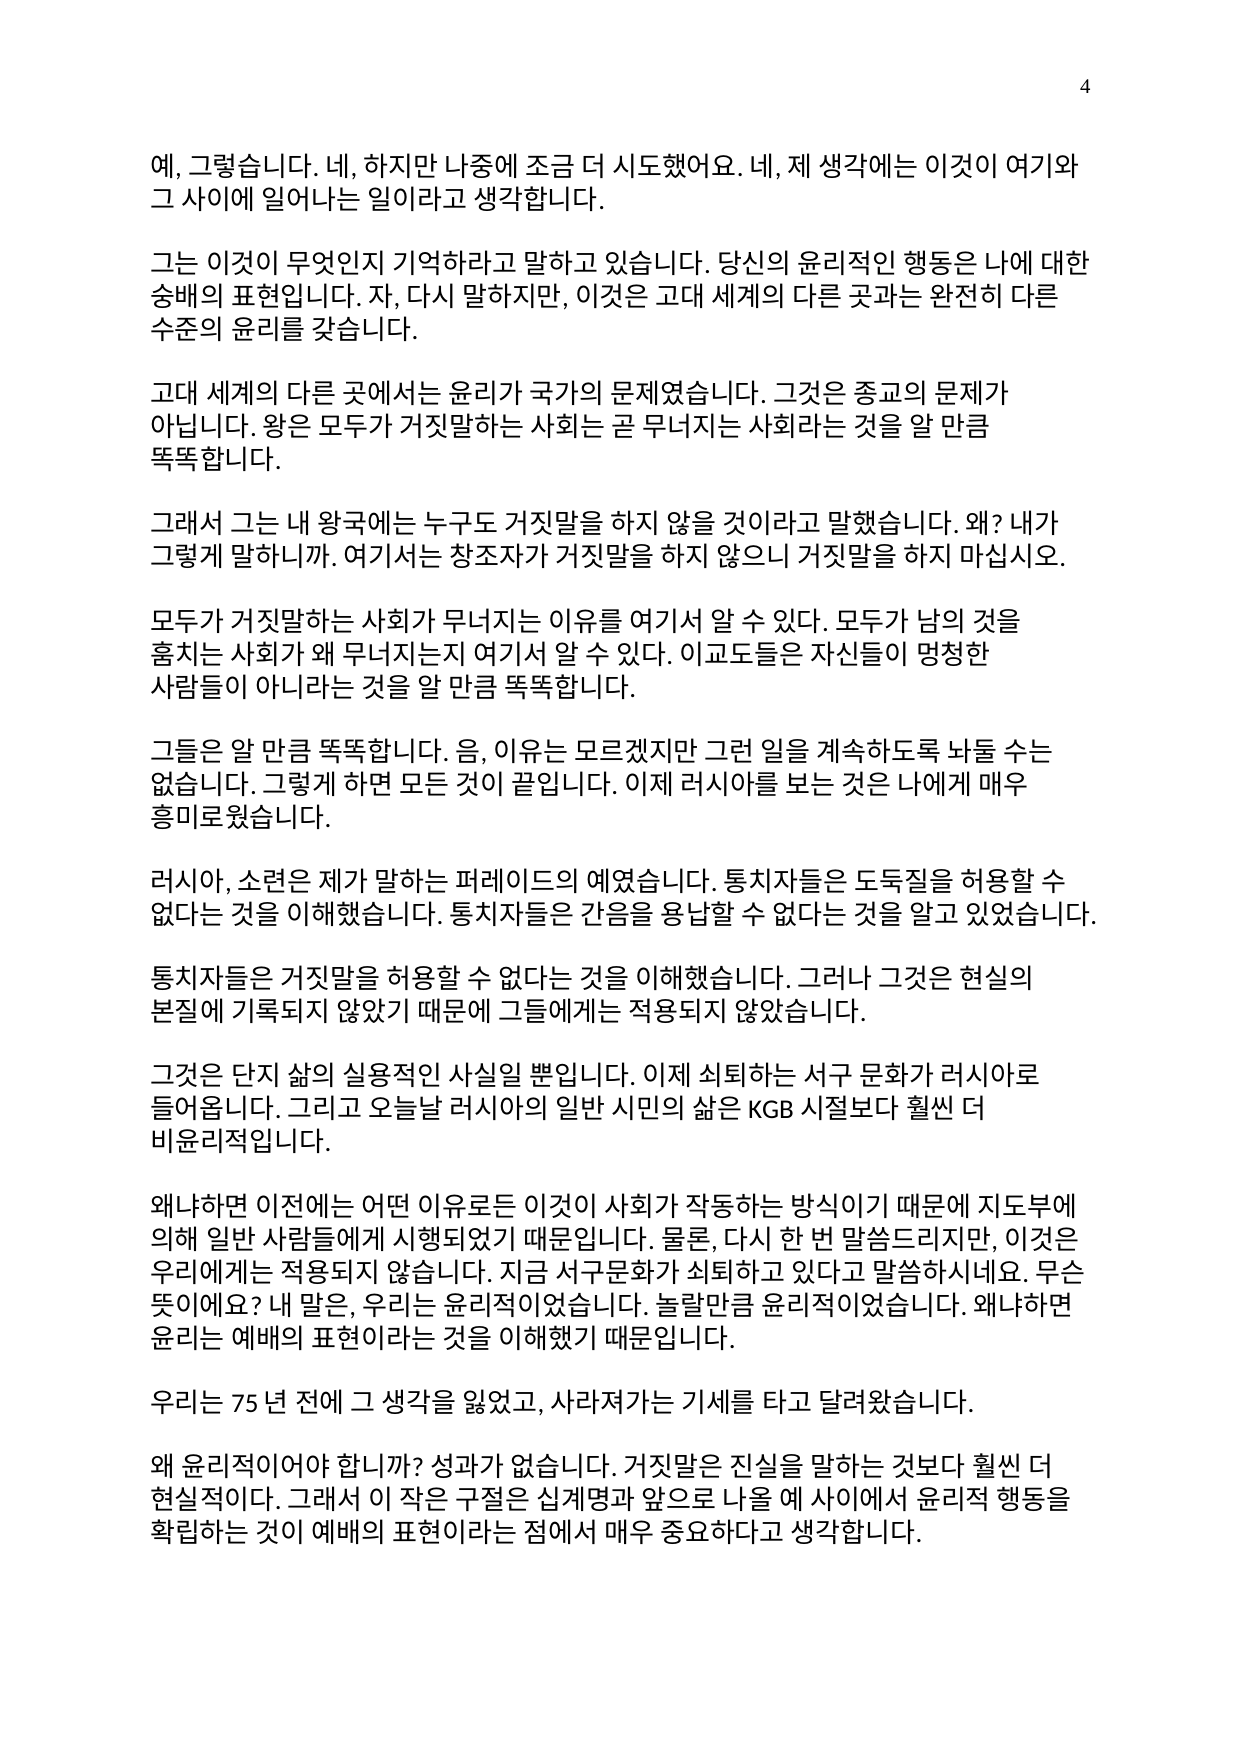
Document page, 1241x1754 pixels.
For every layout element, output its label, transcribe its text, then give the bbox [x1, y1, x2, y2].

text 왜냐하면 이전에는 어떤 이유로든 이것이 사회가 작동하는 방식이기 때문에 지도부에 의해 일반 사람들에게 시행되었기 때문입니다. 물론, 다시 한 번 말씀드리지만, 이것은 우리에게는 적용되지 않습니다. 지금 서구문화가 쇠퇴하고 있다고 말씀하시네요. 무슨 뜻이에요? 내 말은, 우리는 윤리적이었습니다. 놀랄만큼 윤리적이었습니다. 왜냐하면 윤리는 예배의 표현이라는 것을 이해했기 때문입니다. [150, 1190, 1090, 1355]
text 왜 윤리적이어야 합니까? 성과가 없습니다. 거짓말은 진실을 말하는 것보다 훨씬 더 현실적이다. 그래서 이 작은 구절은 십계명과 앞으로 나올 예 사이에서 윤리적 행동을 확립하는 것이 예배의 표현이라는 점에서 매우 중요하다고 생각합니다. [150, 1450, 1090, 1549]
text 고대 세계의 다른 곳에서는 윤리가 국가의 문제였습니다. 그것은 종교의 문제가 아닙니다. 왕은 모두가 거짓말하는 사회는 곧 무너지는 사회라는 것을 알 만큼 똑똑합니다. [150, 377, 1090, 476]
text 우리는 75년 전에 그 생각을 잃었고, 사라져가는 기세를 타고 달려왔습니다. [150, 1386, 1090, 1419]
text 그것은 단지 삶의 실용적인 사실일 뿐입니다. 이제 쇠퇴하는 서구 문화가 러시아로 들어옵니다. 그리고 오늘날 러시아의 일반 시민의 삶은 KGB 시절보다 훨씬 더 비윤리적입니다. [150, 1059, 1090, 1159]
text 그들은 알 만큼 똑똑합니다. 음, 이유는 모르겠지만 그런 일을 계속하도록 놔둘 수는 없습니다. 그렇게 하면 모든 것이 끝입니다. 이제 러시아를 보는 것은 나에게 매우 흥미로웠습니다. [150, 735, 1090, 834]
text 그는 이것이 무엇인지 기억하라고 말하고 있습니다. 당신의 윤리적인 행동은 나에 대한 숭배의 표현입니다. 자, 다시 말하지만, 이것은 고대 세계의 다른 곳과는 완전히 다른 수준의 윤리를 갖습니다. [150, 247, 1090, 346]
text 예, 그렇습니다. 네, 하지만 나중에 조금 더 시도했어요. 네, 제 생각에는 이것이 여기와 그 사이에 일어나는 일이라고 생각합니다. [150, 150, 1090, 216]
text 모두가 거짓말하는 사회가 무너지는 이유를 여기서 알 수 있다. 모두가 남의 것을 훔치는 사회가 왜 무너지는지 여기서 알 수 있다. 이교도들은 자신들이 멍청한 사람들이 아니라는 것을 알 만큼 똑똑합니다. [150, 605, 1090, 704]
text 통치자들은 거짓말을 허용할 수 없다는 것을 이해했습니다. 그러나 그것은 현실의 본질에 기록되지 않았기 때문에 그들에게는 적용되지 않았습니다. [150, 962, 1090, 1028]
text 그래서 그는 내 왕국에는 누구도 거짓말을 하지 않을 것이라고 말했습니다. 왜? 내가 그렇게 말하니까. 여기서는 창조자가 거짓말을 하지 않으니 거짓말을 하지 마십시오. [150, 508, 1090, 574]
text 러시아, 소련은 제가 말하는 퍼레이드의 예였습니다. 통치자들은 도둑질을 허용할 수 없다는 것을 이해했습니다. 통치자들은 간음을 용납할 수 없다는 것을 알고 있었습니다. [150, 865, 1090, 931]
